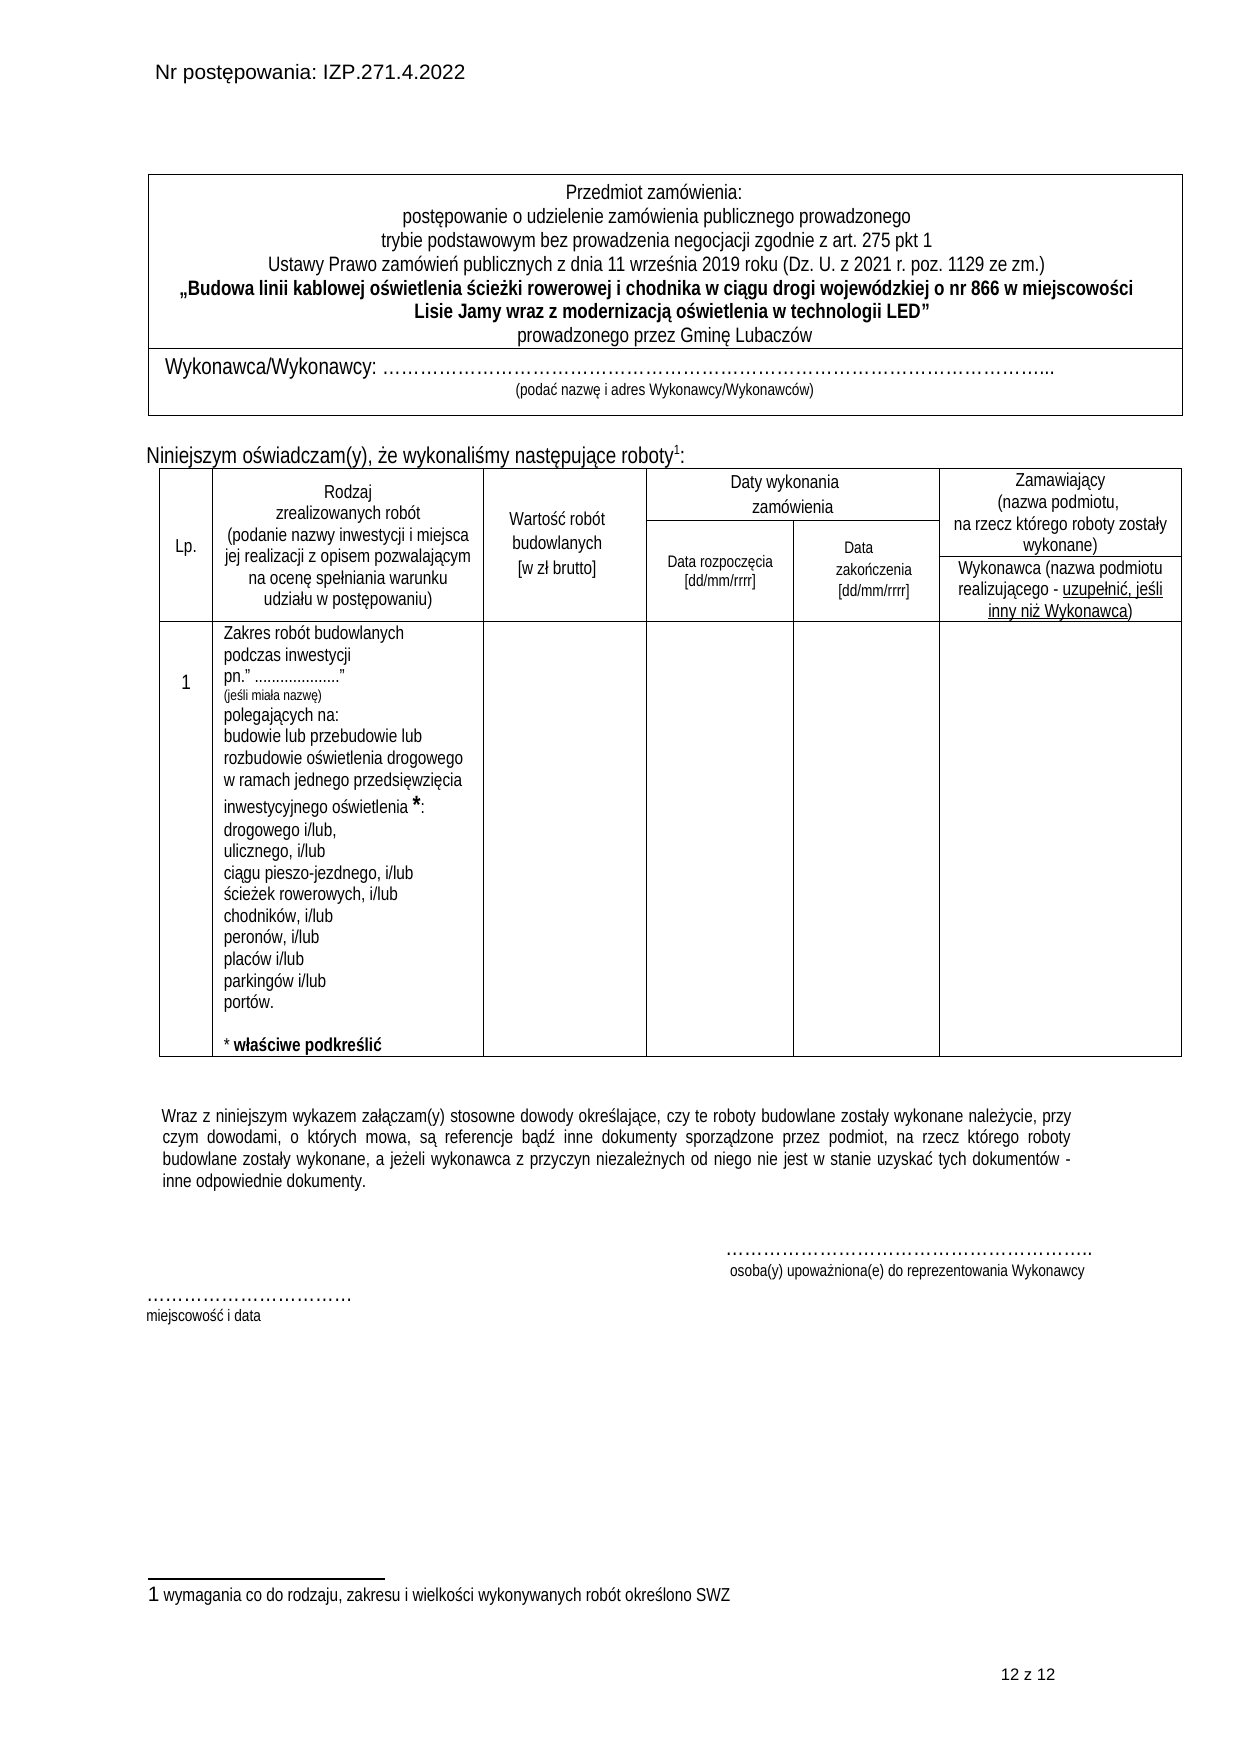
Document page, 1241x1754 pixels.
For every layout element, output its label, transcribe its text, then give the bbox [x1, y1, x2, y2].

table_cell Data rozpoczęcia [dd/mm/rrrr] [647, 521, 793, 621]
table_cell [940, 622, 1181, 1056]
text ………………………………………………….. [146, 1234, 1092, 1261]
table_header Daty wykonania zamówienia [647, 469, 939, 520]
table_cell Data zakończenia [dd/mm/rrrr] [794, 521, 939, 621]
text miejscowość i data [146, 1306, 1092, 1325]
table_cell [484, 622, 646, 1056]
table_header Lp. [160, 469, 212, 621]
text Niniejszym oświadczam(y), że wykonaliśmy następujące roboty: [146, 442, 1072, 468]
table_cell Wykonawca/Wykonawcy: ……………………………………………………………………………………………... (podać nazwę i adres Wykonawcy/Wykonawców) [149, 349, 1182, 414]
table_header Wartość robót budowlanych [w zł brutto] [484, 469, 646, 621]
text Wraz z niniejszym wykazem załączam(y) stosowne dowody określające, czy te roboty budowlane zostały wykonane należycie, przy czym dowodami, o których mowa, są referencje bądź inne dokumenty sporządzone przez podmiot, na rzecz którego roboty budowlane zostały wykonane, a jeżeli wykonawca z przyczyn niezależnych od niego nie jest w stanie uzyskać tych dokumentów - inne odpowiednie dokumenty. [161, 1105, 1072, 1191]
table_cell [794, 622, 939, 1056]
table_cell 1 [160, 622, 212, 1056]
table_cell Wykonawca (nazwa podmiotu realizującego - uzupełnić, jeśli inny niż Wykonawca) [940, 557, 1181, 621]
table_cell Zakres robót budowlanych podczas inwestycji pn.” ....................” (jeśli miała nazwę) polegających na: budowie lub przebudowie lub rozbudowie oświetlenia drogowego w ramach jednego przedsięwzięcia inwestycyjnego oświetlenia *: drogowego i/lub, ulicznego, i/lub ciągu pieszo-jezdnego, i/lub ścieżek rowerowych, i/lub chodników, i/lub peronów, i/lub placów i/lub parkingów i/lub portów. * właściwe podkreślić [213, 622, 483, 1056]
table_header Przedmiot zamówienia: postępowanie o udzielenie zamówienia publicznego prowadzonego trybie podstawowym bez prowadzenia negocjacji zgodnie z art. 275 pkt 1 Ustawy Prawo zamówień publicznych z dnia 11 września 2019 roku (Dz. U. z 2021 r. poz. 1129 ze zm.) „Budowa linii kablowej oświetlenia ścieżki rowerowej i chodnika w ciągu drogi wojewódzkiej o nr 866 w miejscowości Lisie Jamy wraz z modernizacją oświetlenia w technologii LED” prowadzonego przez Gminę Lubaczów [149, 175, 1182, 347]
table_cell [647, 622, 793, 1056]
table_header Zamawiający (nazwa podmiotu, na rzecz którego roboty zostały wykonane) [940, 469, 1181, 556]
text osoba(y) upoważniona(e) do reprezentowania Wykonawcy [170, 1261, 1089, 1280]
table_header Rodzaj zrealizowanych robót (podanie nazwy inwestycji i miejsca jej realizacji z opisem pozwalającym na ocenę spełniania warunku udziału w postępowaniu) [213, 469, 483, 621]
text …………………………… [146, 1280, 1092, 1306]
